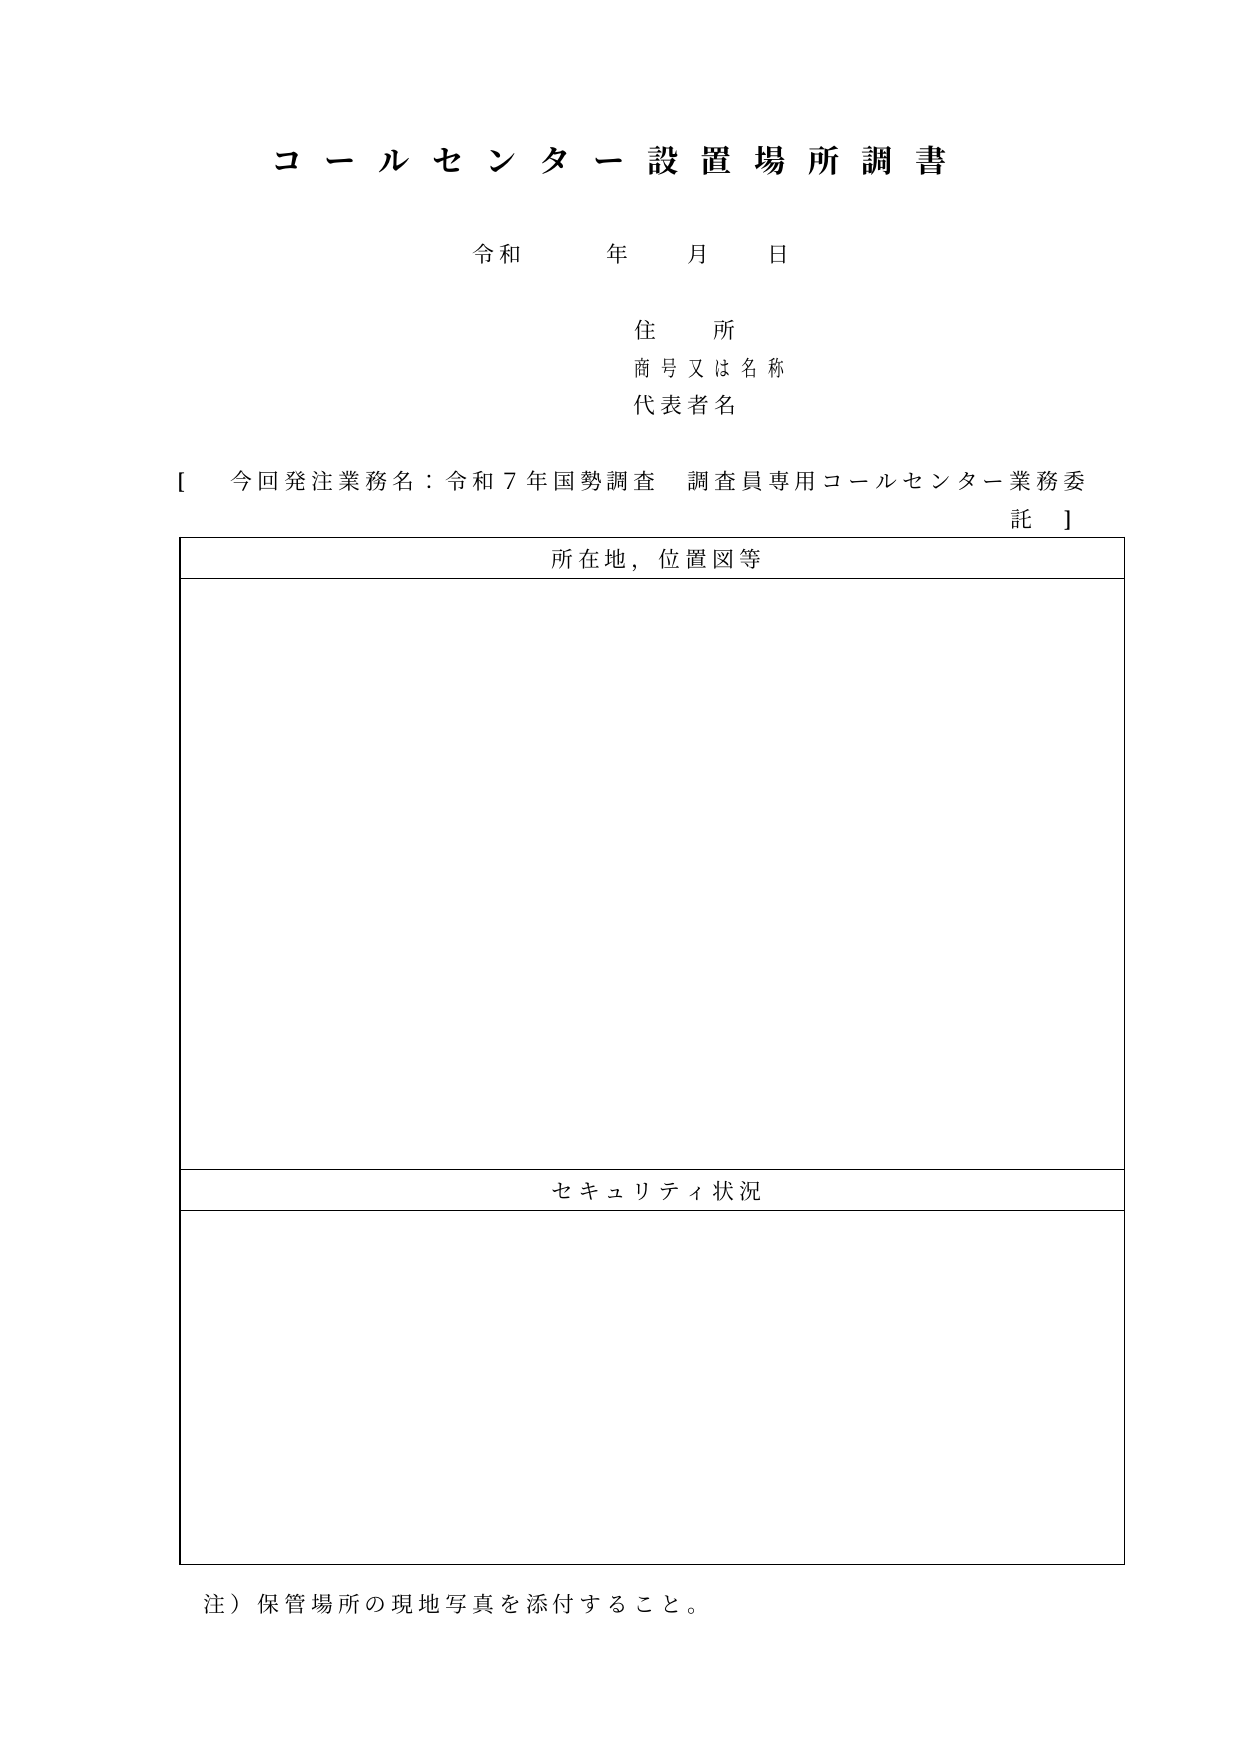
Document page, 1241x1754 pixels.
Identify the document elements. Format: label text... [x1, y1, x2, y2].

text 商号又は名称 [150, 348, 1090, 385]
table_header 所在地，位置図等 [181, 538, 1124, 578]
table_cell [181, 1211, 1124, 1564]
table_cell セキュリティ状況 [181, 1170, 1124, 1210]
text コールセンター設置場所調書 [150, 121, 1090, 196]
text 令和 年 月 日 [150, 234, 1090, 272]
text 住所 [150, 310, 1090, 348]
text 代表者名 [150, 385, 1090, 423]
table_cell [181, 579, 1124, 1168]
text 注）保管場所の現地写真を添付すること。 [185, 1584, 1090, 1622]
text [今回発注業務名：令和７年国勢調査 調査員専用コールセンター業務委託] [150, 461, 1090, 537]
